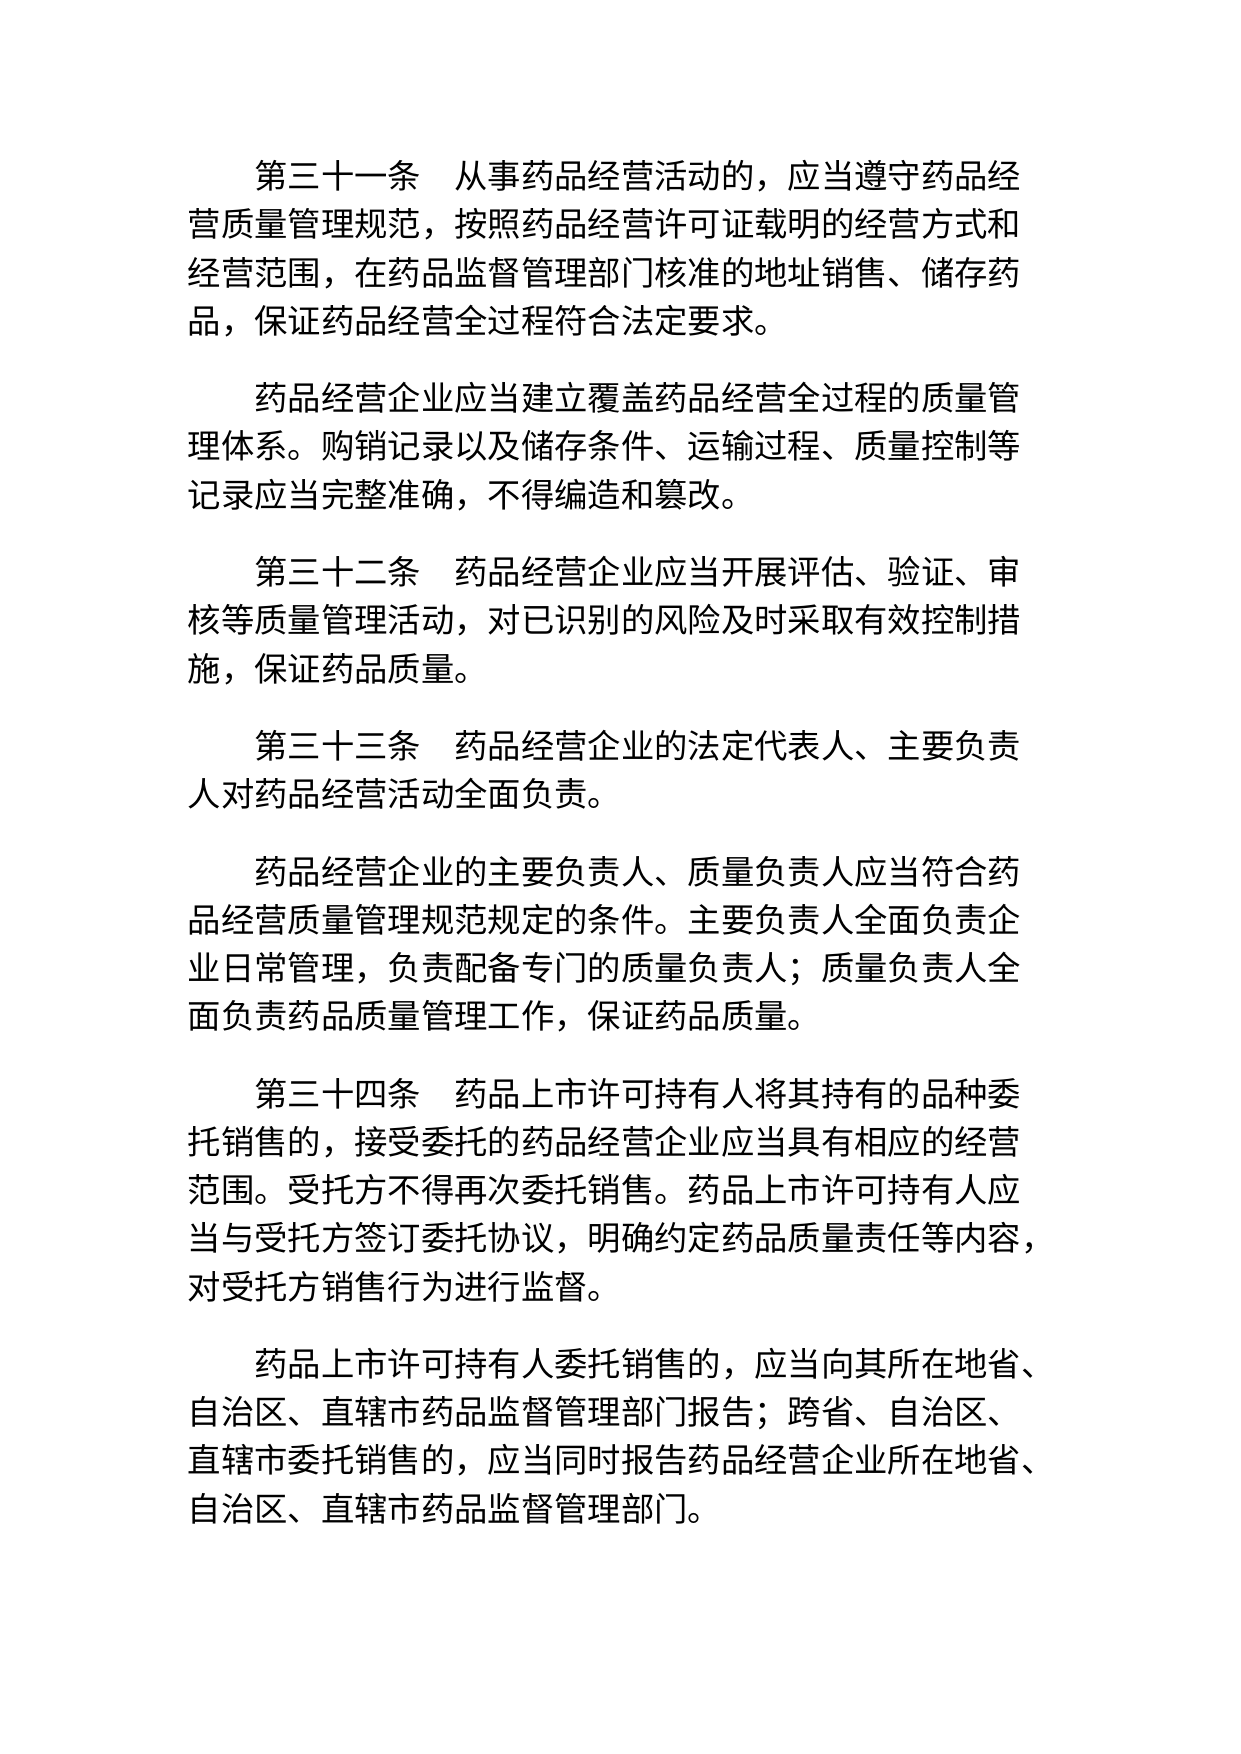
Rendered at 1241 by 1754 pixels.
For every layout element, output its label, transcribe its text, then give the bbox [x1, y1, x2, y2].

text 第三十三条 药品经营企业的法定代表人、主要负责人对药品经营活动全面负责。 [187, 720, 1053, 816]
text 药品经营企业应当建立覆盖药品经营全过程的质量管理体系。购销记录以及储存条件、运输过程、质量控制等记录应当完整准确，不得编造和篡改。 [187, 372, 1053, 517]
text 第三十四条 药品上市许可持有人将其持有的品种委托销售的，接受委托的药品经营企业应当具有相应的经营范围。受托方不得再次委托销售。药品上市许可持有人应当与受托方签订委托协议，明确约定药品质量责任等内容，对受托方销售行为进行监督。 [187, 1067, 1053, 1309]
text 药品经营企业的主要负责人、质量负责人应当符合药品经营质量管理规范规定的条件。主要负责人全面负责企业日常管理，负责配备专门的质量负责人；质量负责人全面负责药品质量管理工作，保证药品质量。 [187, 845, 1053, 1038]
text 第三十一条 从事药品经营活动的，应当遵守药品经营质量管理规范，按照药品经营许可证载明的经营方式和经营范围，在药品监督管理部门核准的地址销售、储存药品，保证药品经营全过程符合法定要求。 [187, 150, 1053, 343]
text 第三十二条 药品经营企业应当开展评估、验证、审核等质量管理活动，对已识别的风险及时采取有效控制措施，保证药品质量。 [187, 546, 1053, 691]
text 药品上市许可持有人委托销售的，应当向其所在地省、自治区、直辖市药品监督管理部门报告；跨省、自治区、直辖市委托销售的，应当同时报告药品经营企业所在地省、自治区、直辖市药品监督管理部门。 [187, 1338, 1053, 1531]
